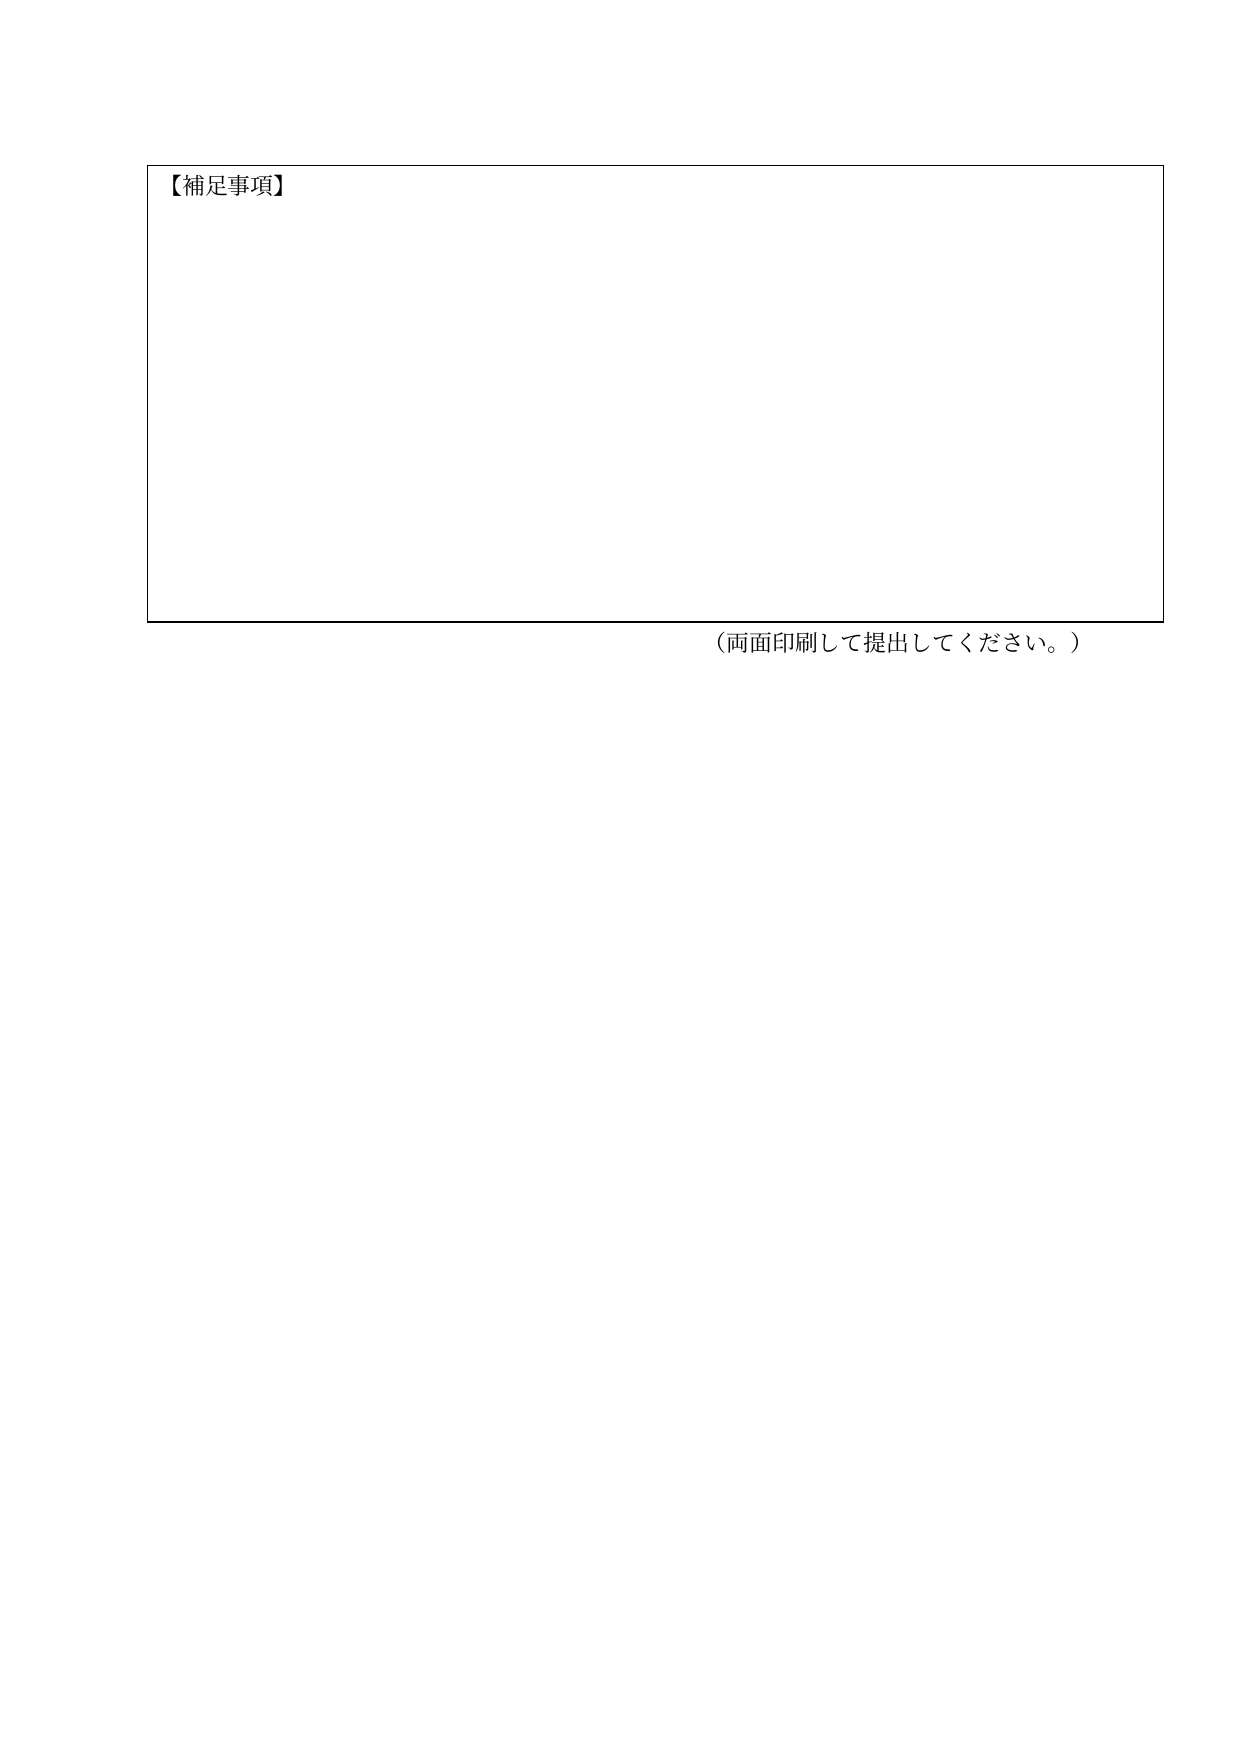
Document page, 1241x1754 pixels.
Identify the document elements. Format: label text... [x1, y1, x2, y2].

table_cell 【補足事項】 [148, 166, 1163, 621]
text （両面印刷して提出してください。） [148, 623, 1092, 660]
